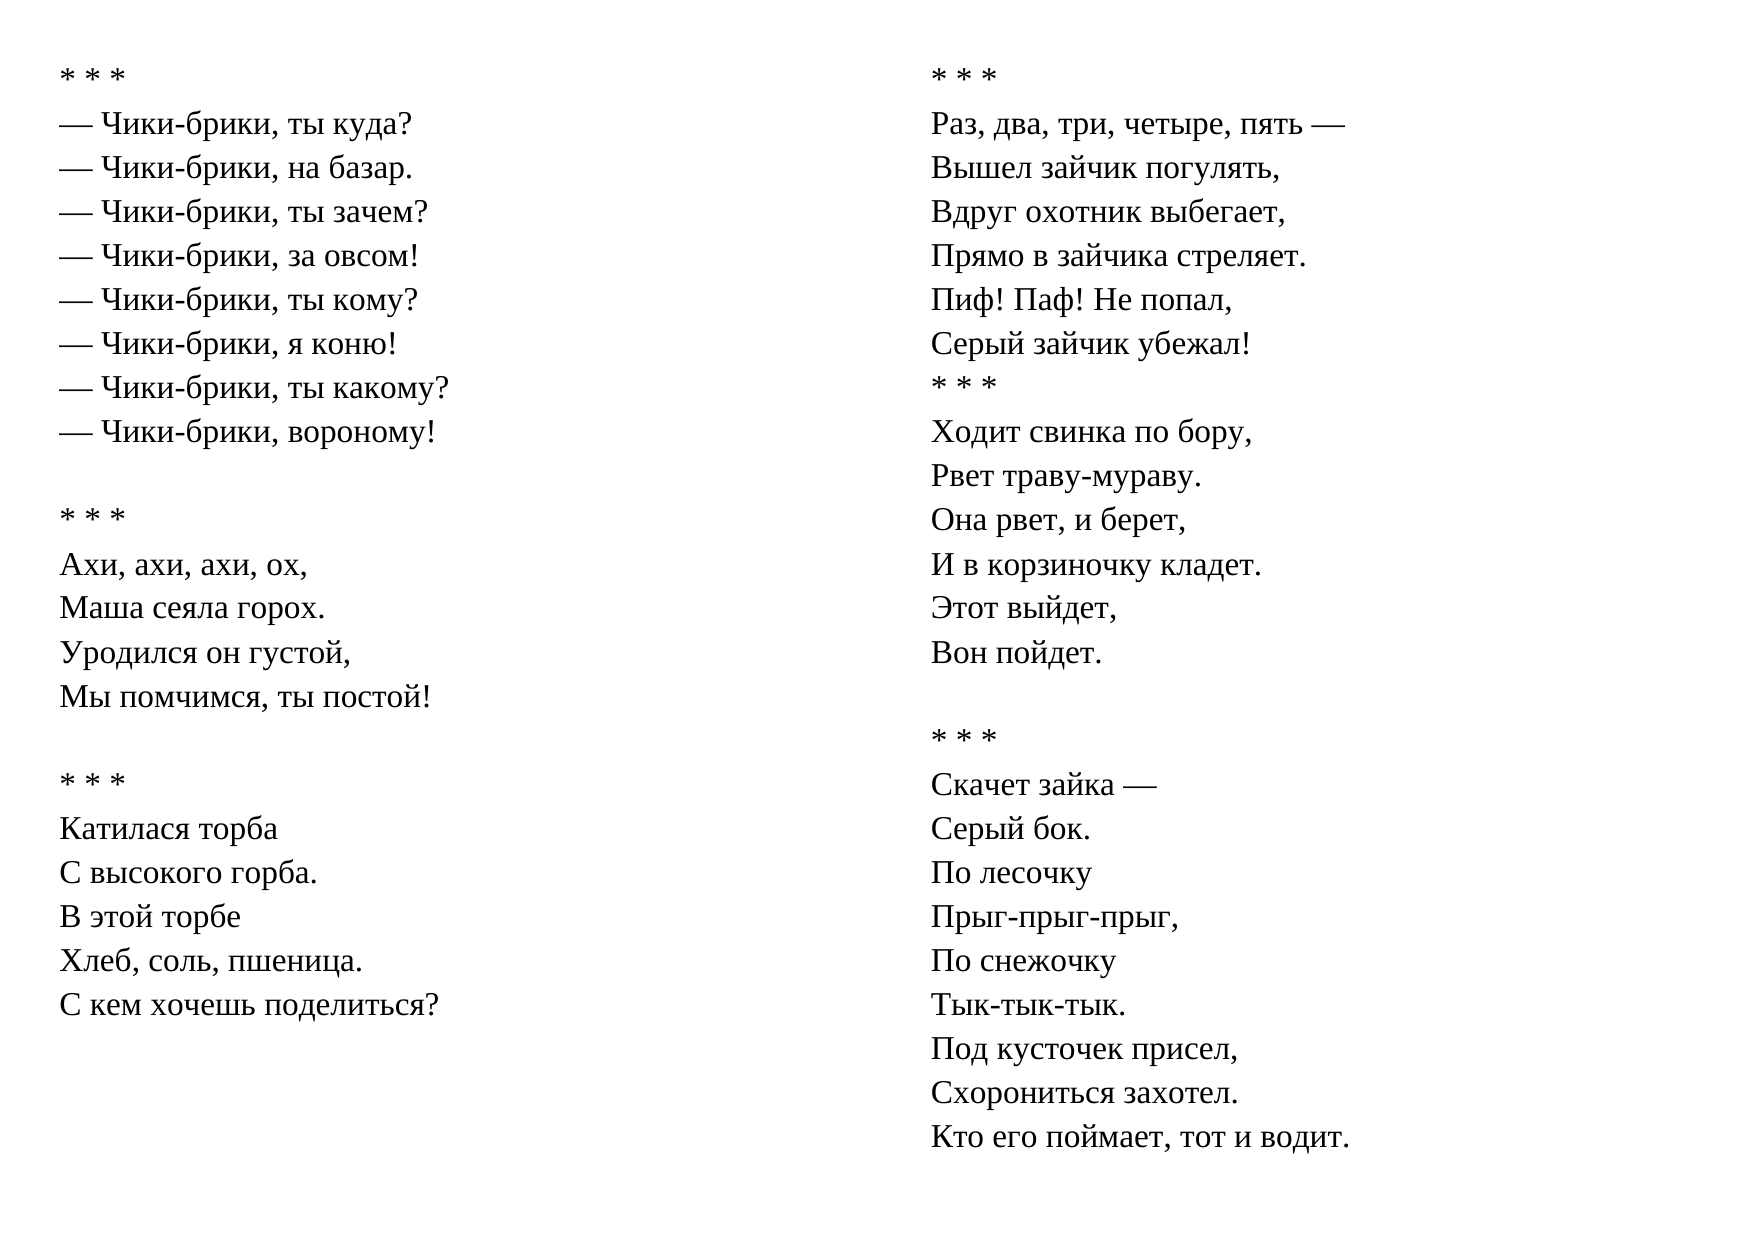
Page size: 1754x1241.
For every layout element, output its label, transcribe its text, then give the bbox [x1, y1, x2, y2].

text Ахи, ахи, ахи, ох, [59, 544, 857, 582]
text Мы помчимся, ты постой! [59, 676, 857, 714]
text Хлеб, соль, пшеница. [59, 940, 857, 979]
text Скачет зайка — [931, 764, 1728, 802]
text Она рвет, и берет, [931, 500, 1728, 538]
text Вдруг охотник выбегает, [931, 191, 1728, 229]
text — Чики-брики, за овсом! [59, 235, 857, 274]
text Раз, два, три, четыре, пять — [931, 103, 1728, 141]
text С кем хочешь поделиться? [59, 984, 857, 1023]
text — Чики-брики, на базар. [59, 147, 857, 186]
text Кто его поймает, тот и водит. [931, 1117, 1728, 1155]
text * * * [931, 59, 1728, 97]
text И в корзиночку кладет. [931, 544, 1728, 582]
text — Чики-брики, ты какому? [59, 367, 857, 406]
text Прямо в зайчика стреляет. [931, 235, 1728, 274]
text Серый бок. [931, 808, 1728, 846]
text Маша сеяла горох. [59, 588, 857, 626]
text Рвет траву-мураву. [931, 456, 1728, 494]
text — Чики-брики, ты кому? [59, 279, 857, 318]
text По снежочку [931, 940, 1728, 979]
text Тык-тык-тык. [931, 984, 1728, 1023]
text — Чики-брики, я коню! [59, 323, 857, 362]
text * * * [59, 59, 857, 97]
text Схорониться захотел. [931, 1072, 1728, 1111]
text — Чики-брики, ты куда? [59, 103, 857, 141]
text — Чики-брики, вороному! [59, 412, 857, 450]
text * * * [59, 764, 857, 802]
text По лесочку [931, 852, 1728, 891]
text Ходит свинка по бору, [931, 412, 1728, 450]
text Пиф! Паф! Не попал, [931, 279, 1728, 318]
text Вон пойдет. [931, 632, 1728, 670]
text Прыг-прыг-прыг, [931, 896, 1728, 934]
text Катилася торба [59, 808, 857, 846]
text Вышел зайчик погулять, [931, 147, 1728, 186]
text Уродился он густой, [59, 632, 857, 670]
text С высокого горба. [59, 852, 857, 891]
text Под кусточек присел, [931, 1028, 1728, 1067]
text — Чики-брики, ты зачем? [59, 191, 857, 229]
text * * * [931, 367, 1728, 406]
text Этот выйдет, [931, 588, 1728, 626]
text * * * [931, 720, 1728, 758]
text * * * [59, 500, 857, 538]
text Серый зайчик убежал! [931, 323, 1728, 362]
text В этой торбе [59, 896, 857, 934]
